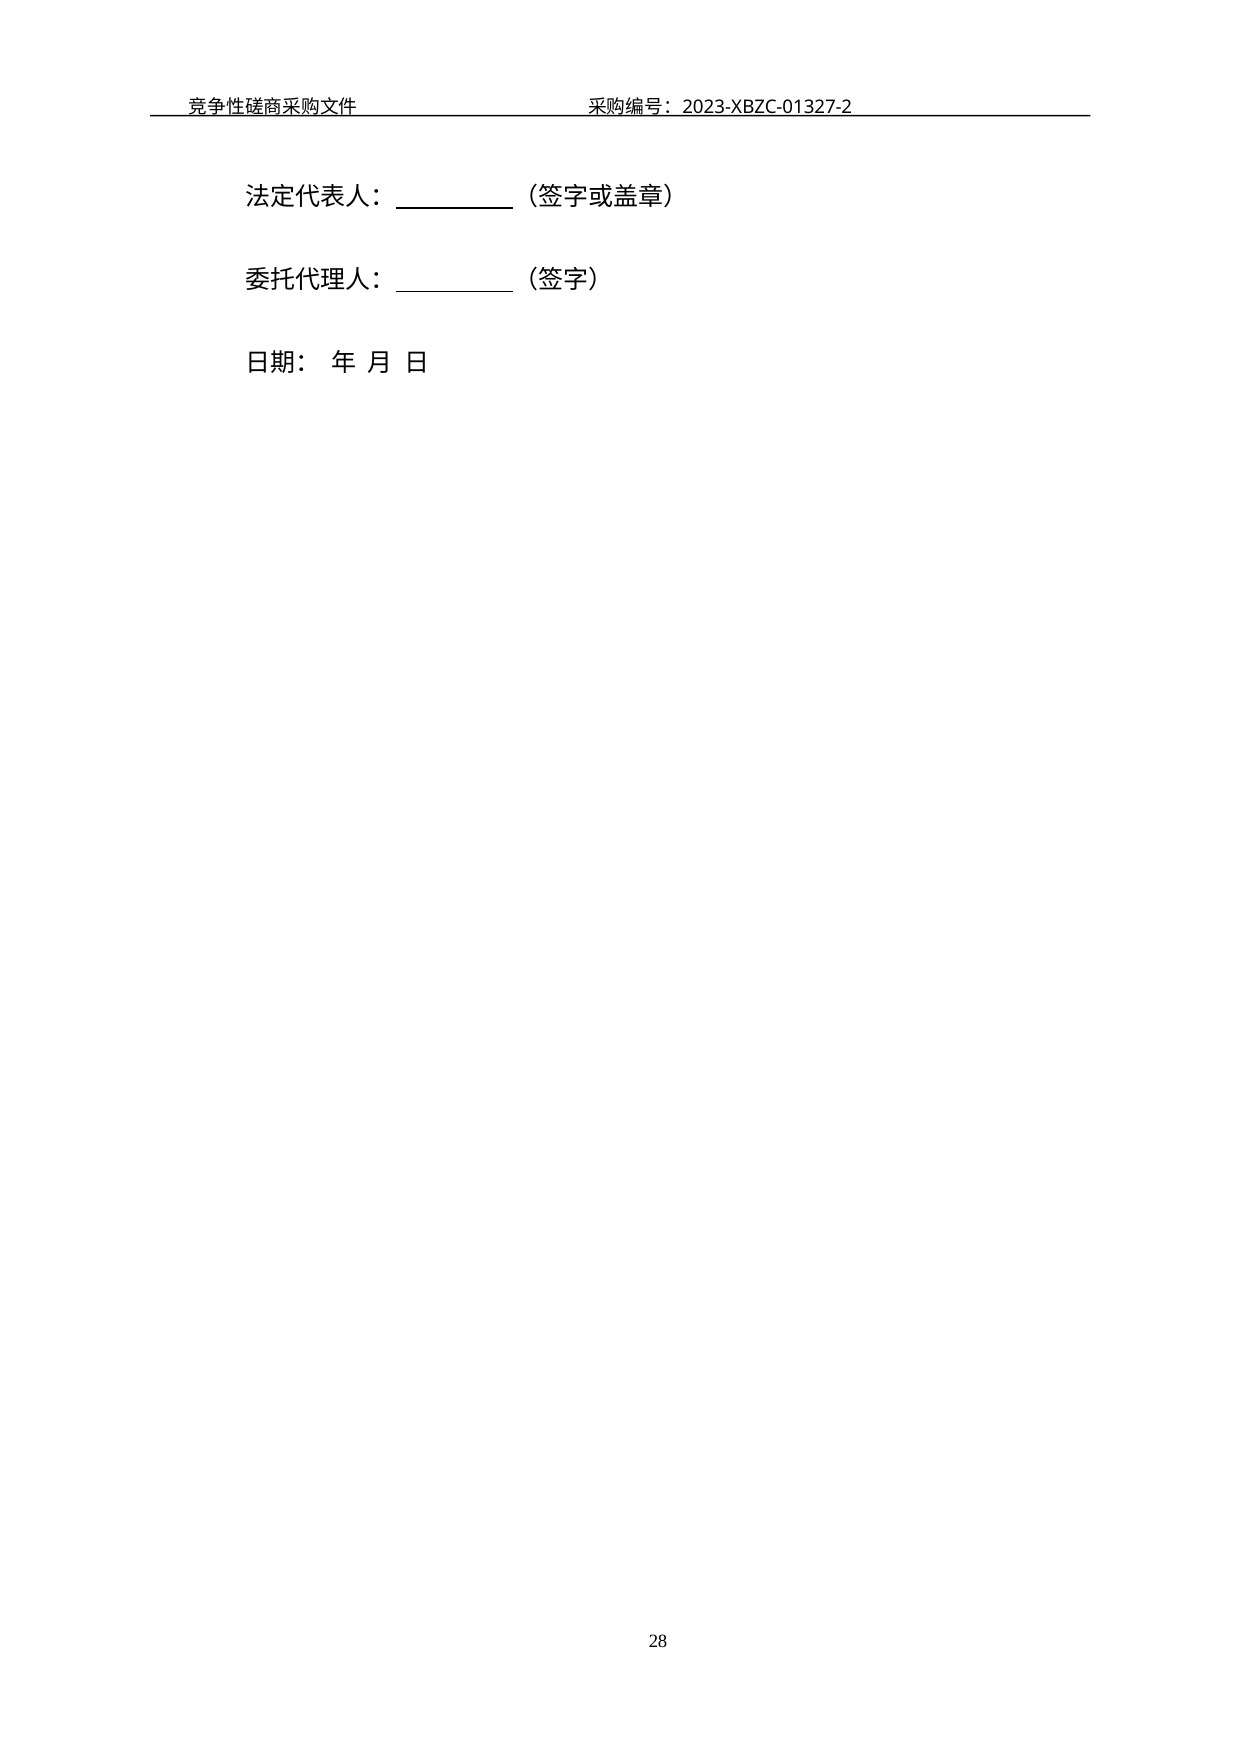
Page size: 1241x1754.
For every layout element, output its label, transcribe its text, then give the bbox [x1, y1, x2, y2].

text 日期： 年 月 日 [245, 328, 1053, 393]
text 法定代表人： （签字或盖章） [245, 162, 1053, 227]
text 委托代理人： （签字） [245, 245, 1053, 310]
